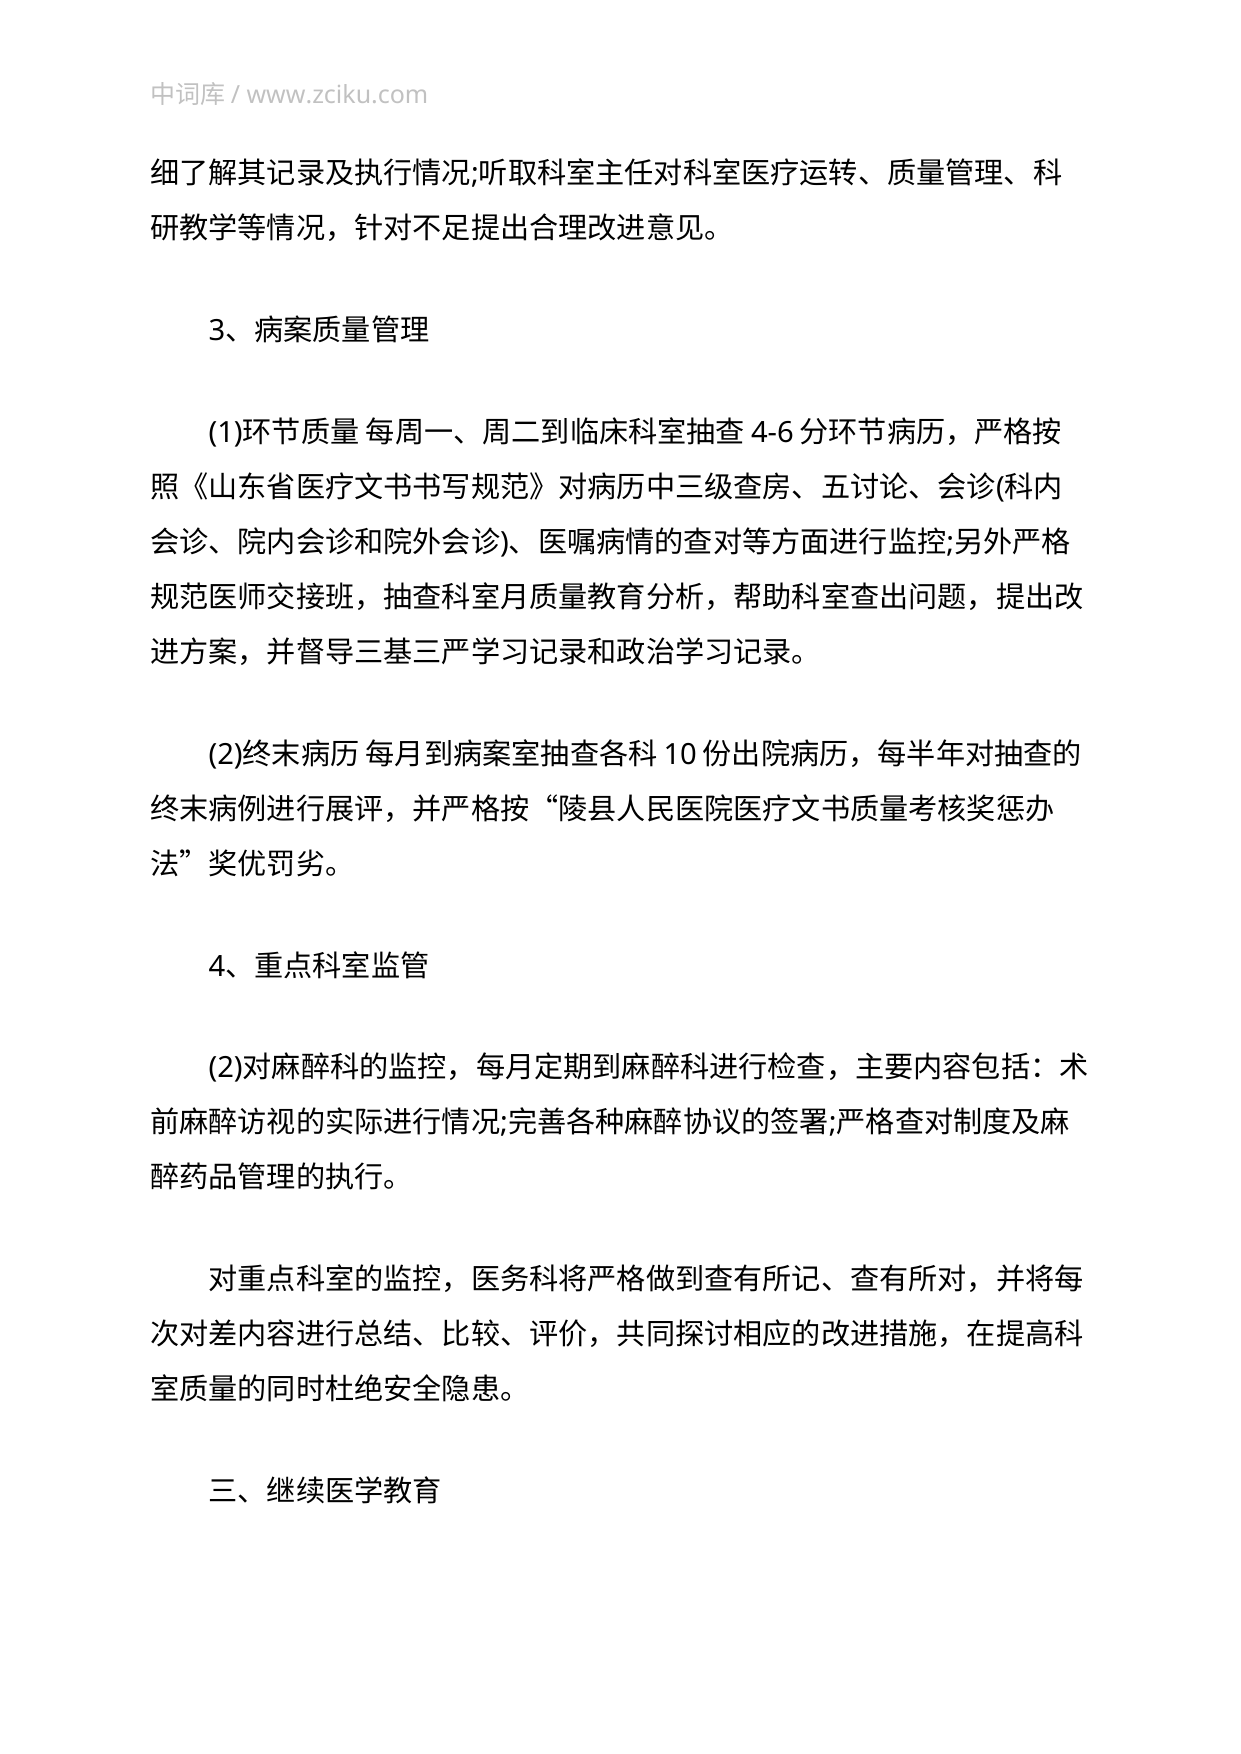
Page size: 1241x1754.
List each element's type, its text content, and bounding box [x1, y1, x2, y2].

text (2)终末病历 每月到病案室抽查各科10份出院病历，每半年对抽查的终末病例进行展评，并严格按“陵县人民医院医疗文书质量考核奖惩办法”奖优罚劣。 [150, 730, 1090, 883]
text 对重点科室的监控，医务科将严格做到查有所记、查有所对，并将每次对差内容进行总结、比较、评价，共同探讨相应的改进措施，在提高科室质量的同时杜绝安全隐患。 [150, 1256, 1090, 1408]
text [150, 150, 1090, 247]
text (1)环节质量 每周一、周二到临床科室抽查4-6分环节病历，严格按照《山东省医疗文书书写规范》对病历中三级查房、五讨论、会诊(科内会诊、院内会诊和院外会诊)、医嘱病情的查对等方面进行监控;另外严格规范医师交接班，抽查科室月质量教育分析，帮助科室查出问题，提出改进方案，并督导三基三严学习记录和政治学习记录。 [150, 409, 1090, 671]
text (2)对麻醉科的监控，每月定期到麻醉科进行检查，主要内容包括：术前麻醉访视的实际进行情况;完善各种麻醉协议的签署;严格查对制度及麻醉药品管理的执行。 [150, 1044, 1090, 1196]
text 3、病案质量管理 [150, 307, 1090, 349]
text 三、继续医学教育 [150, 1467, 1090, 1510]
text 4、重点科室监管 [150, 942, 1090, 984]
